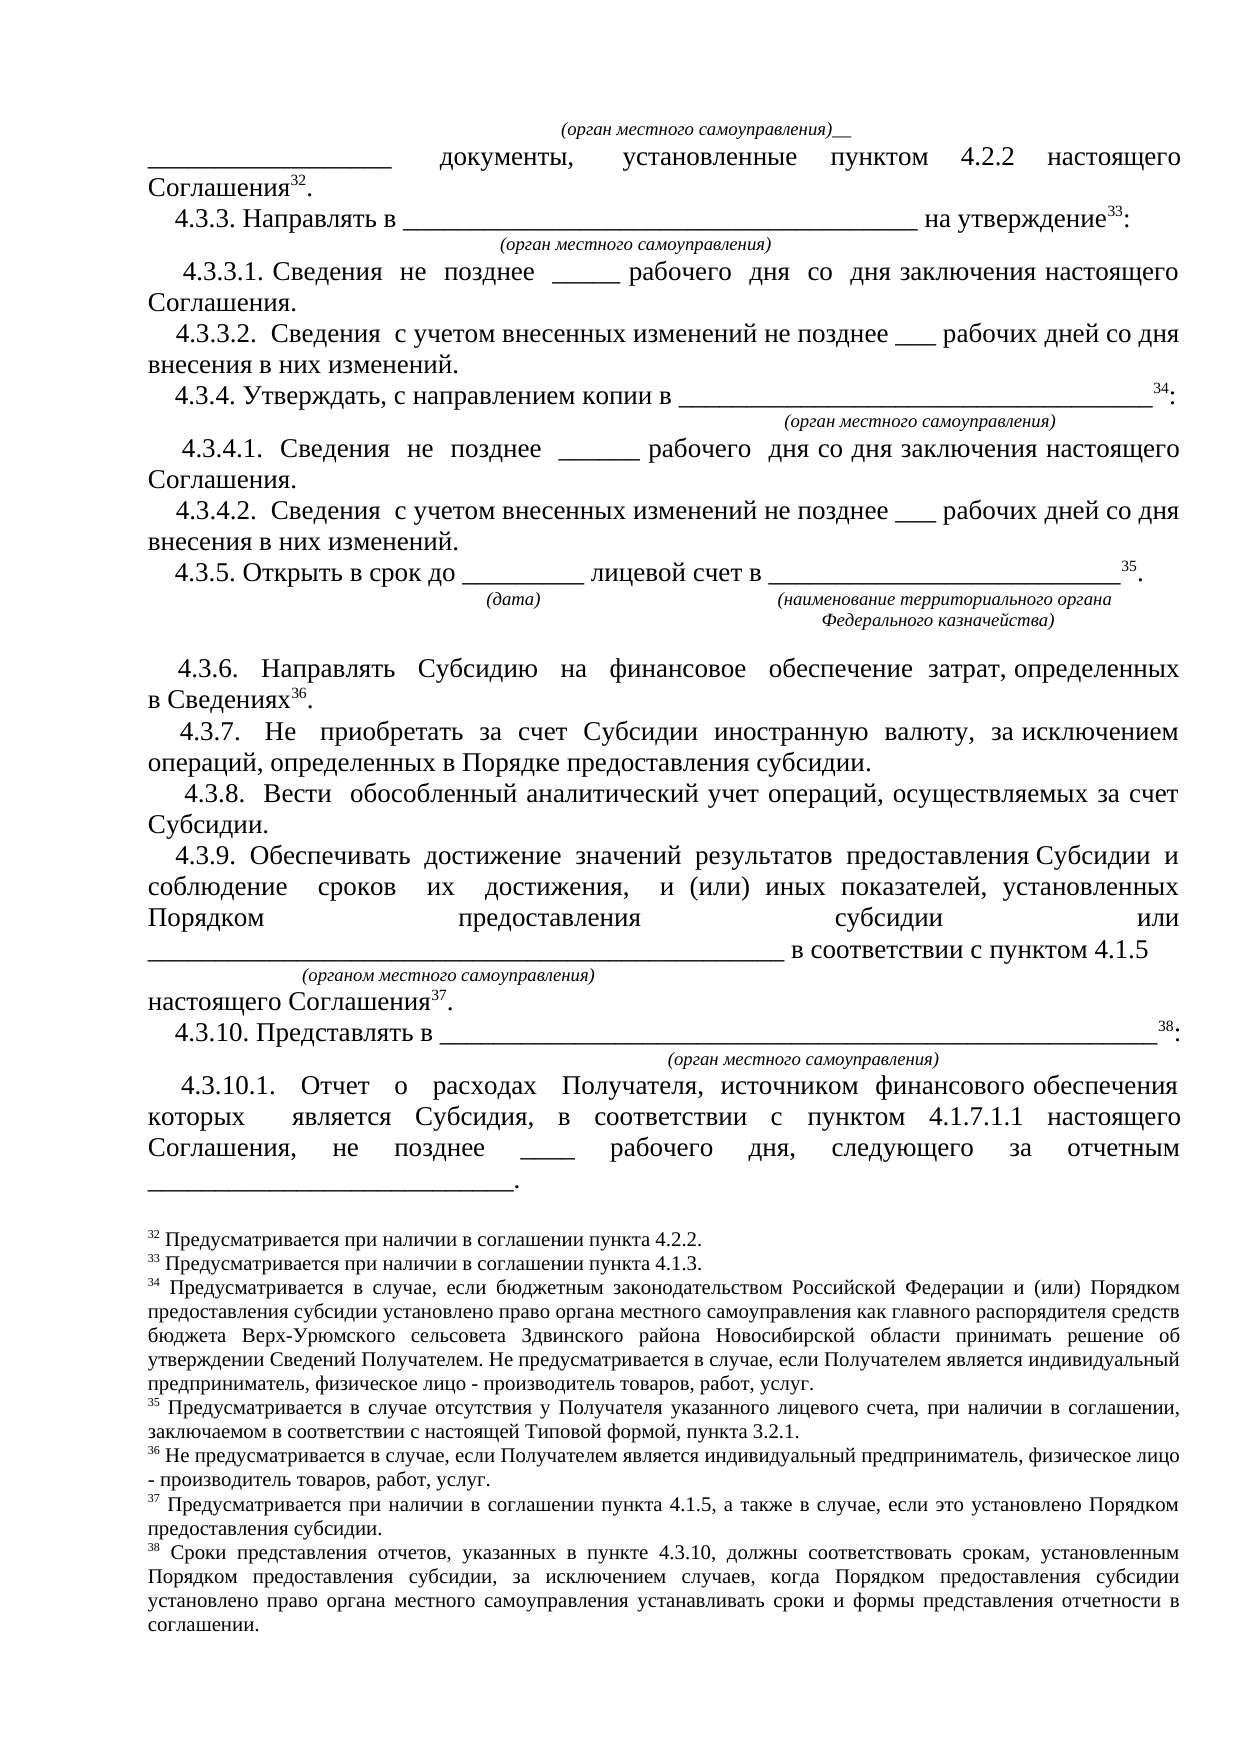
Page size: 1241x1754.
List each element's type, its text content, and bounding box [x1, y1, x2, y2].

text 4.3.3.2. Сведения с учетом внесенных изменений не позднее ___ рабочих дней со дня внесения в них изменений. [148, 317, 1181, 379]
text 4.3.8. Вести обособленный аналитический учет операций, осуществляемых за счет Субсидии. [148, 777, 1181, 839]
text (дата) (наименование территориального органа [148, 588, 1181, 609]
text 4.3.3.1. Сведения не позднее _____ рабочего дня со дня заключения настоящего Соглашения. [148, 255, 1181, 317]
text 4.3.5. Открыть в срок до _________ лицевой счет в __________________________. [148, 557, 1181, 588]
text 4.3.4. Утверждать, с направлением копии в ___________________________________: [148, 379, 1181, 410]
text настоящего Соглашения. [148, 985, 1181, 1017]
text 4.3.3. Направлять в ______________________________________ на утверждение: [148, 202, 1181, 233]
text (орган местного самоуправления) [148, 1048, 1181, 1069]
text (орган местного самоуправления) [148, 410, 1181, 432]
text 4.3.4.2. Сведения с учетом внесенных изменений не позднее ___ рабочих дней со дня внесения в них изменений. [148, 494, 1181, 557]
text 4.3.9. Обеспечивать достижение значений результатов предоставления Субсидии и соблюдение сроков их достижения, и (или) иных показателей, установленных Порядком предоставления субсидии или _______________________________________________ в соответствии с пунктом 4.1.5 [148, 839, 1181, 964]
text 4.3.6. Направлять Субсидию на финансовое обеспечение затрат, определенных в Сведениях. [148, 652, 1181, 715]
text 4.3.7. Не приобретать за счет Субсидии иностранную валюту, за исключением операций, определенных в Порядке предоставления субсидии. [148, 715, 1181, 777]
text 4.3.10.1. Отчет о расходах Получателя, источником финансового обеспечения которых является Субсидия, в соответствии с пунктом 4.1.7.1.1 настоящего Соглашения, не позднее ____ рабочего дня, следующего за отчетным ___________________________. [148, 1069, 1181, 1194]
text 4.3.4.1. Сведения не позднее ______ рабочего дня со дня заключения настоящего Соглашения. [148, 432, 1181, 494]
text 4.3.10. Представлять в _____________________________________________________: [148, 1017, 1181, 1048]
text (орган местного самоуправления)__ [148, 118, 1181, 140]
text Федерального казначейства) [148, 609, 1181, 631]
text (орган местного самоуправления) [148, 233, 1181, 255]
text __________________ документы, установленные пунктом 4.2.2 настоящего Соглашения. [148, 140, 1181, 202]
text (органом местного самоуправления) [148, 964, 1181, 985]
